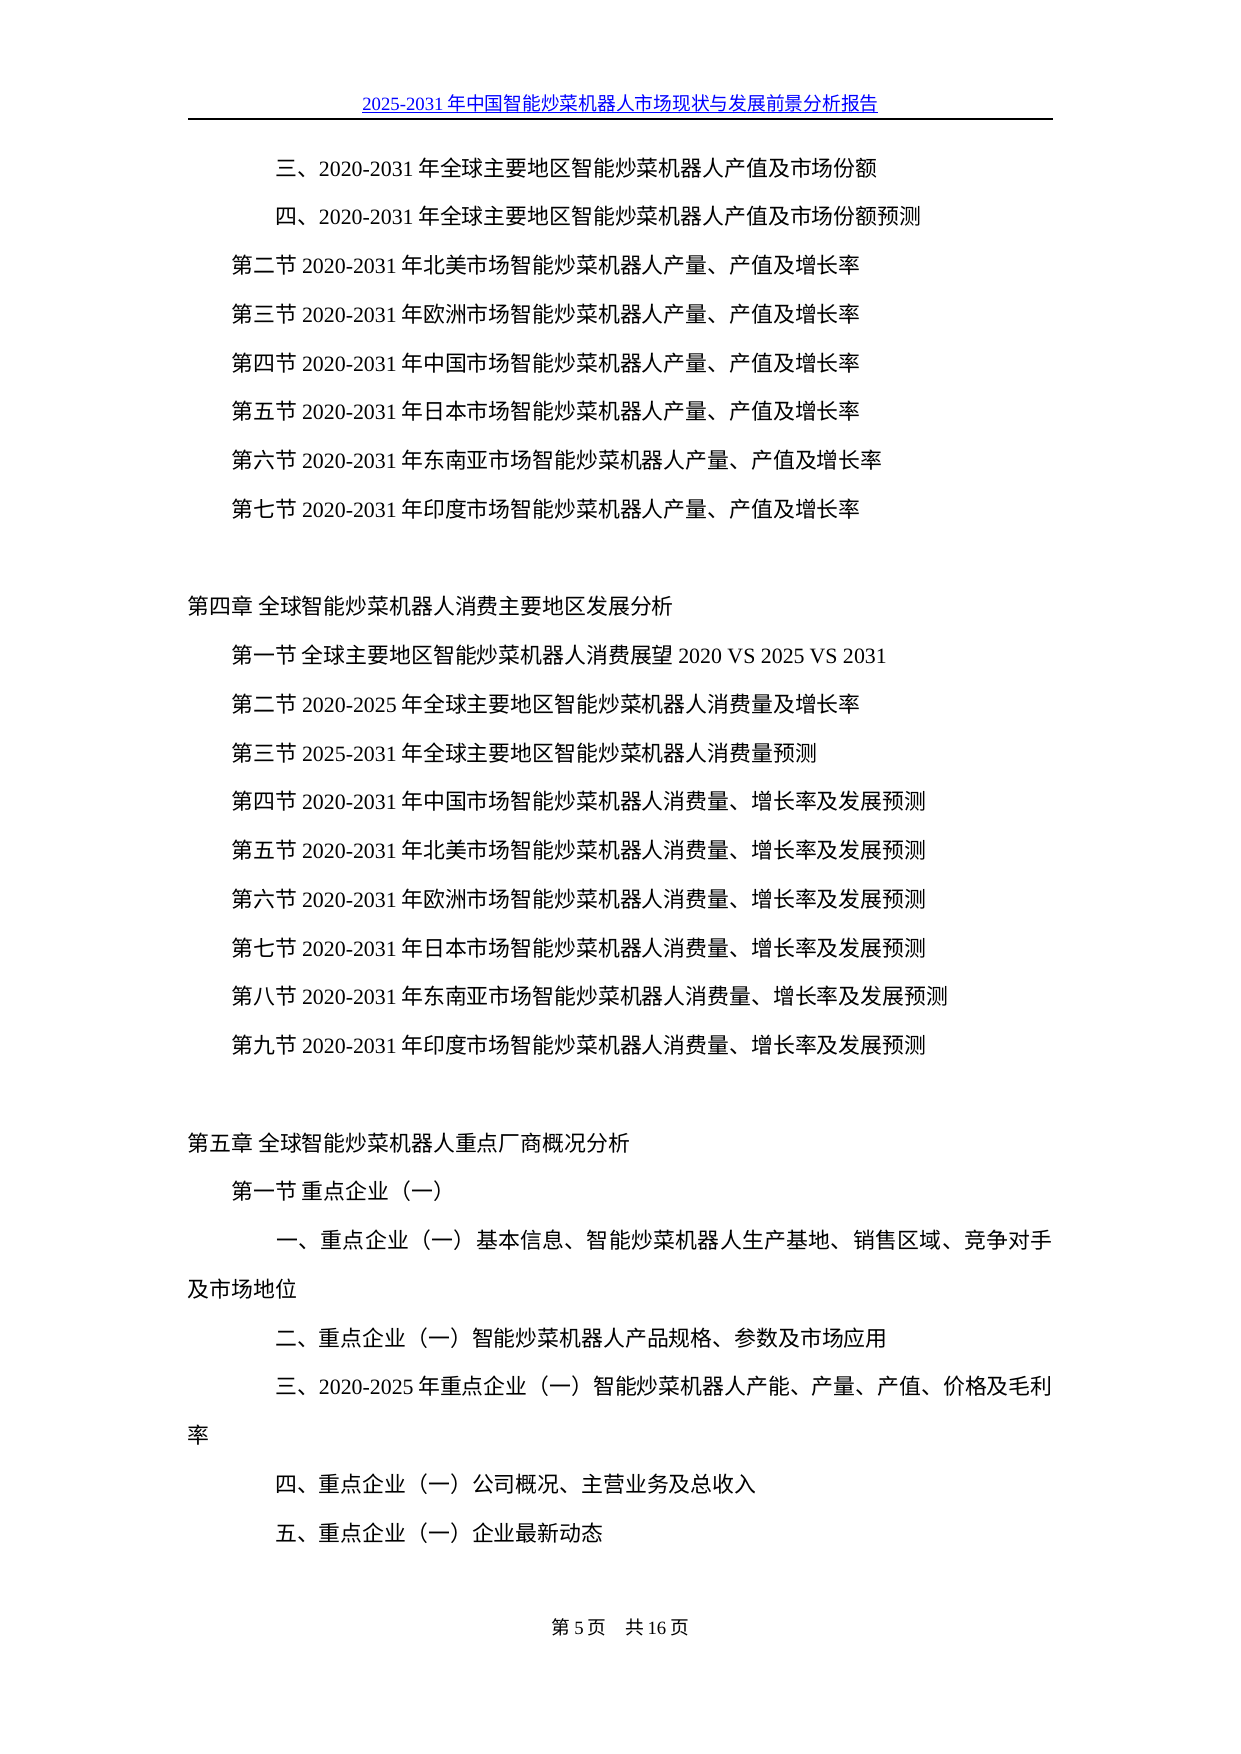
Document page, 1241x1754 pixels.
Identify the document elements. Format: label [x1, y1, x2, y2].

text [187, 150, 1053, 1548]
